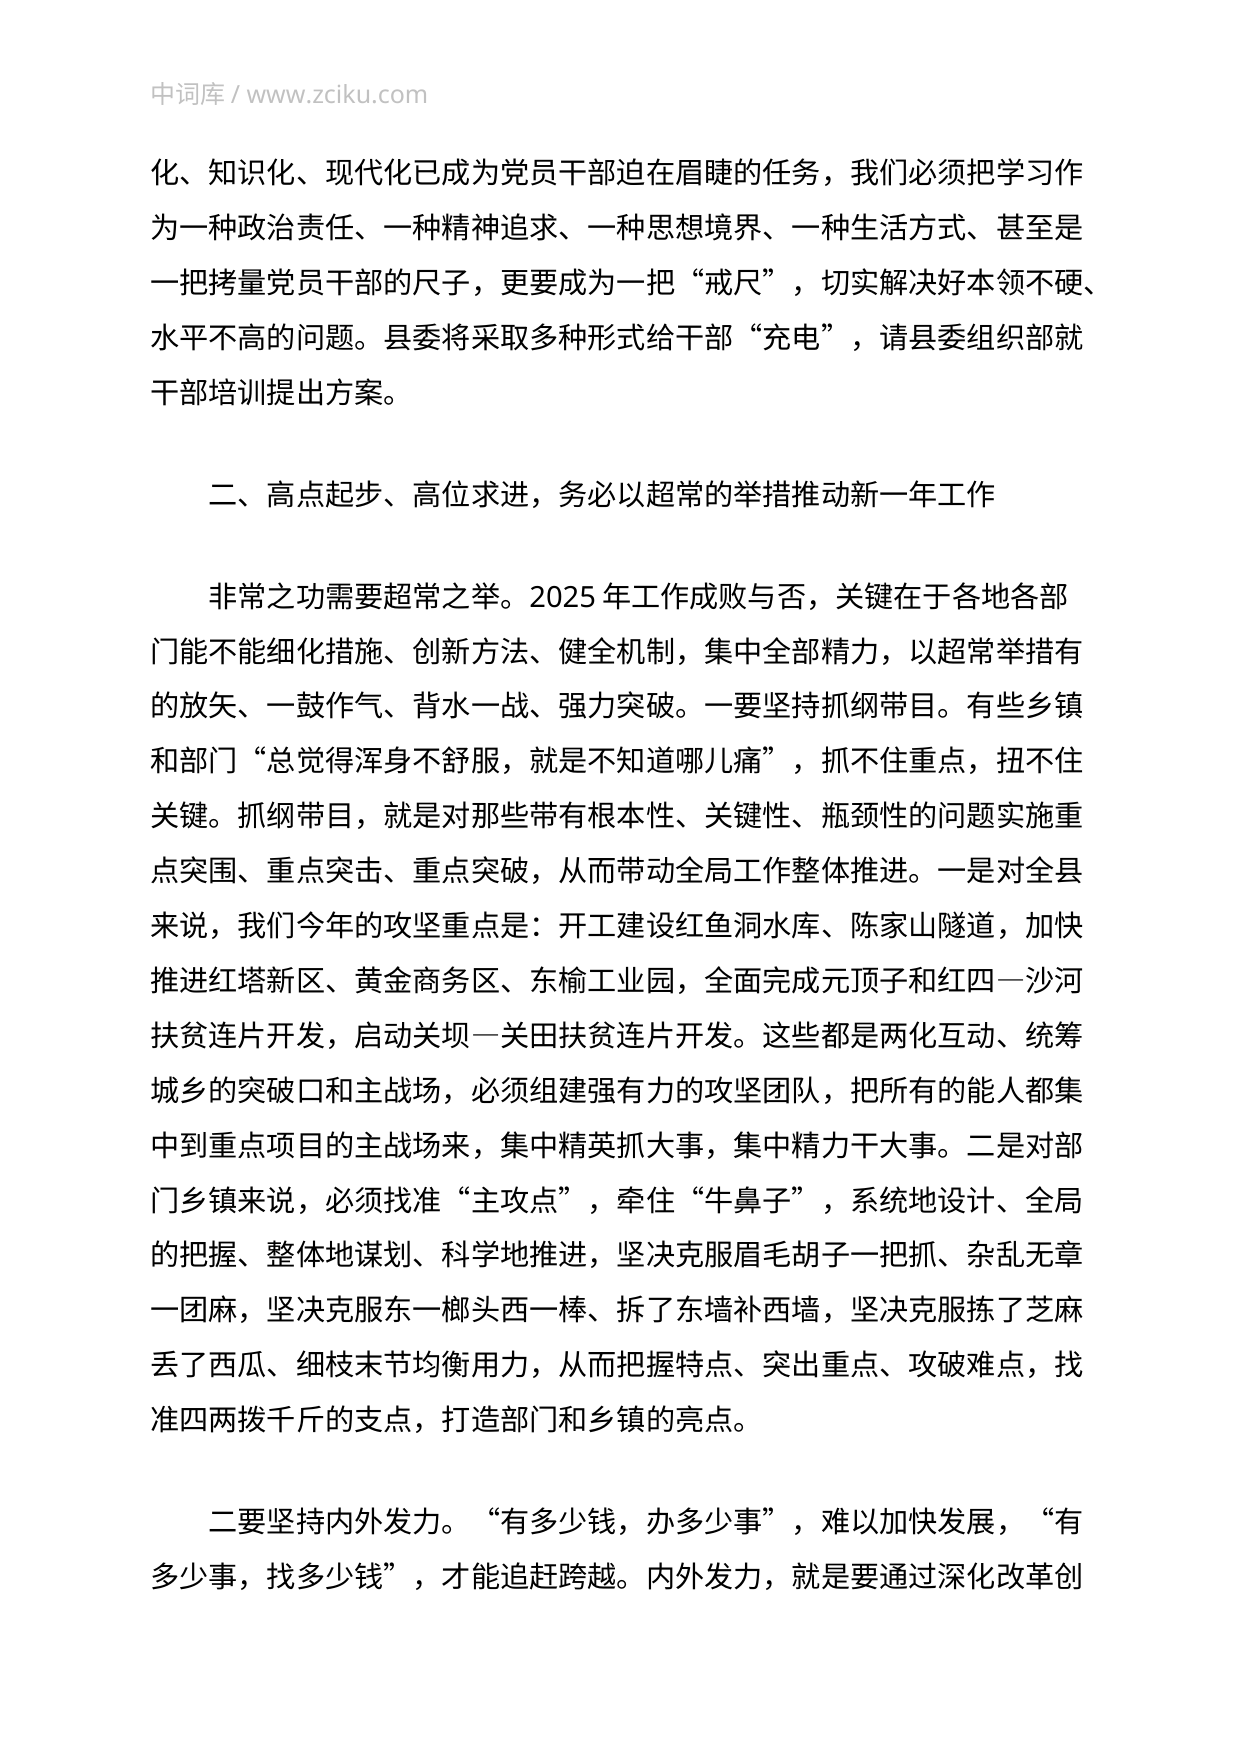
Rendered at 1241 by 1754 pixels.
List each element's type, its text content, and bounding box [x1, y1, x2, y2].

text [150, 1498, 1090, 1596]
text 二、高点起步、高位求进，务必以超常的举措推动新一年工作 [150, 471, 1090, 514]
text 非常之功需要超常之举。2025年工作成败与否，关键在于各地各部门能不能细化措施、创新方法、健全机制，集中全部精力，以超常举措有的放矢、一鼓作气、背水一战、强力突破。一要坚持抓纲带目。有些乡镇和部门“总觉得浑身不舒服，就是不知道哪儿痛”，抓不住重点，扭不住关键。抓纲带目，就是对那些带有根本性、关键性、瓶颈性的问题实施重点突围、重点突击、重点突破，从而带动全局工作整体推进。一是对全县来说，我们今年的攻坚重点是：开工建设红鱼洞水库、陈家山隧道，加快推进红塔新区、黄金商务区、东榆工业园，全面完成元顶子和红四—沙河扶贫连片开发，启动关坝—关田扶贫连片开发。这些都是两化互动、统筹城乡的突破口和主战场，必须组建强有力的攻坚团队，把所有的能人都集中到重点项目的主战场来，集中精英抓大事，集中精力干大事。二是对部门乡镇来说，必须找准“主攻点”，牵住“牛鼻子”，系统地设计、全局的把握、整体地谋划、科学地推进，坚决克服眉毛胡子一把抓、杂乱无章一团麻，坚决克服东一榔头西一棒、拆了东墙补西墙，坚决克服拣了芝麻丢了西瓜、细枝末节均衡用力，从而把握特点、突出重点、攻破难点，找准四两拨千斤的支点，打造部门和乡镇的亮点。 [150, 573, 1090, 1439]
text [150, 150, 1090, 412]
